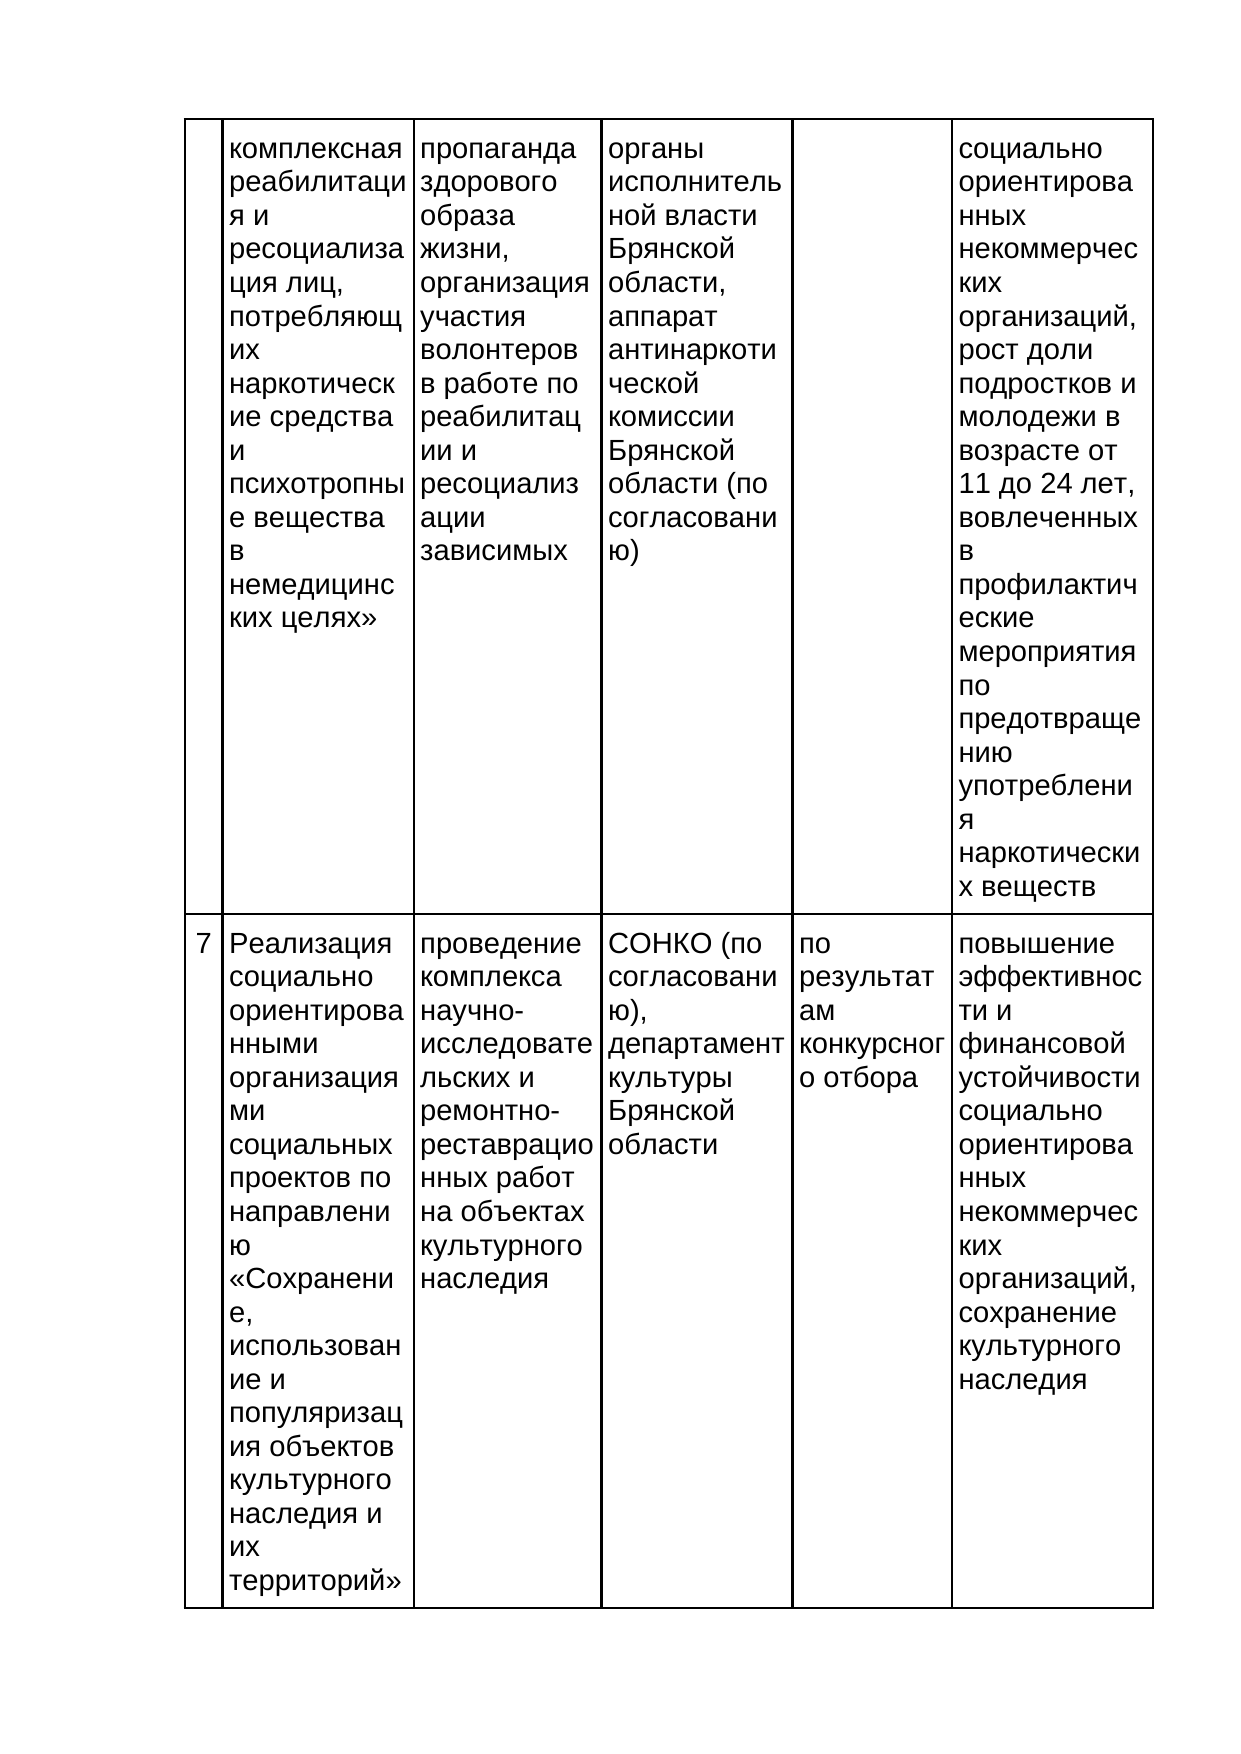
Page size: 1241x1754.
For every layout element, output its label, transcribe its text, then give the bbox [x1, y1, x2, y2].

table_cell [603, 120, 791, 913]
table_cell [224, 120, 413, 913]
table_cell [953, 120, 1152, 913]
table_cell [794, 915, 951, 1607]
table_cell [794, 120, 951, 913]
table_cell проведение комплекса научно-исследовательских и ремонтно-реставрационных работ на объектах культурного наследия [415, 915, 600, 1607]
table_cell 7 [186, 915, 221, 1607]
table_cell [415, 120, 600, 913]
table_cell СОНКО (по согласованию), департамент культуры Брянской области [603, 915, 791, 1607]
table_cell 6 [186, 120, 221, 913]
table_cell повышение эффективности и финансовой устойчивости социально ориентированных некоммерческих организаций, сохранение культурного наследия [953, 915, 1152, 1607]
table_cell Реализация социально ориентированными организациями социальных проектов по направлению «Сохранение, использование и популяризация объектов культурного наследия и их территорий» [224, 915, 413, 1607]
